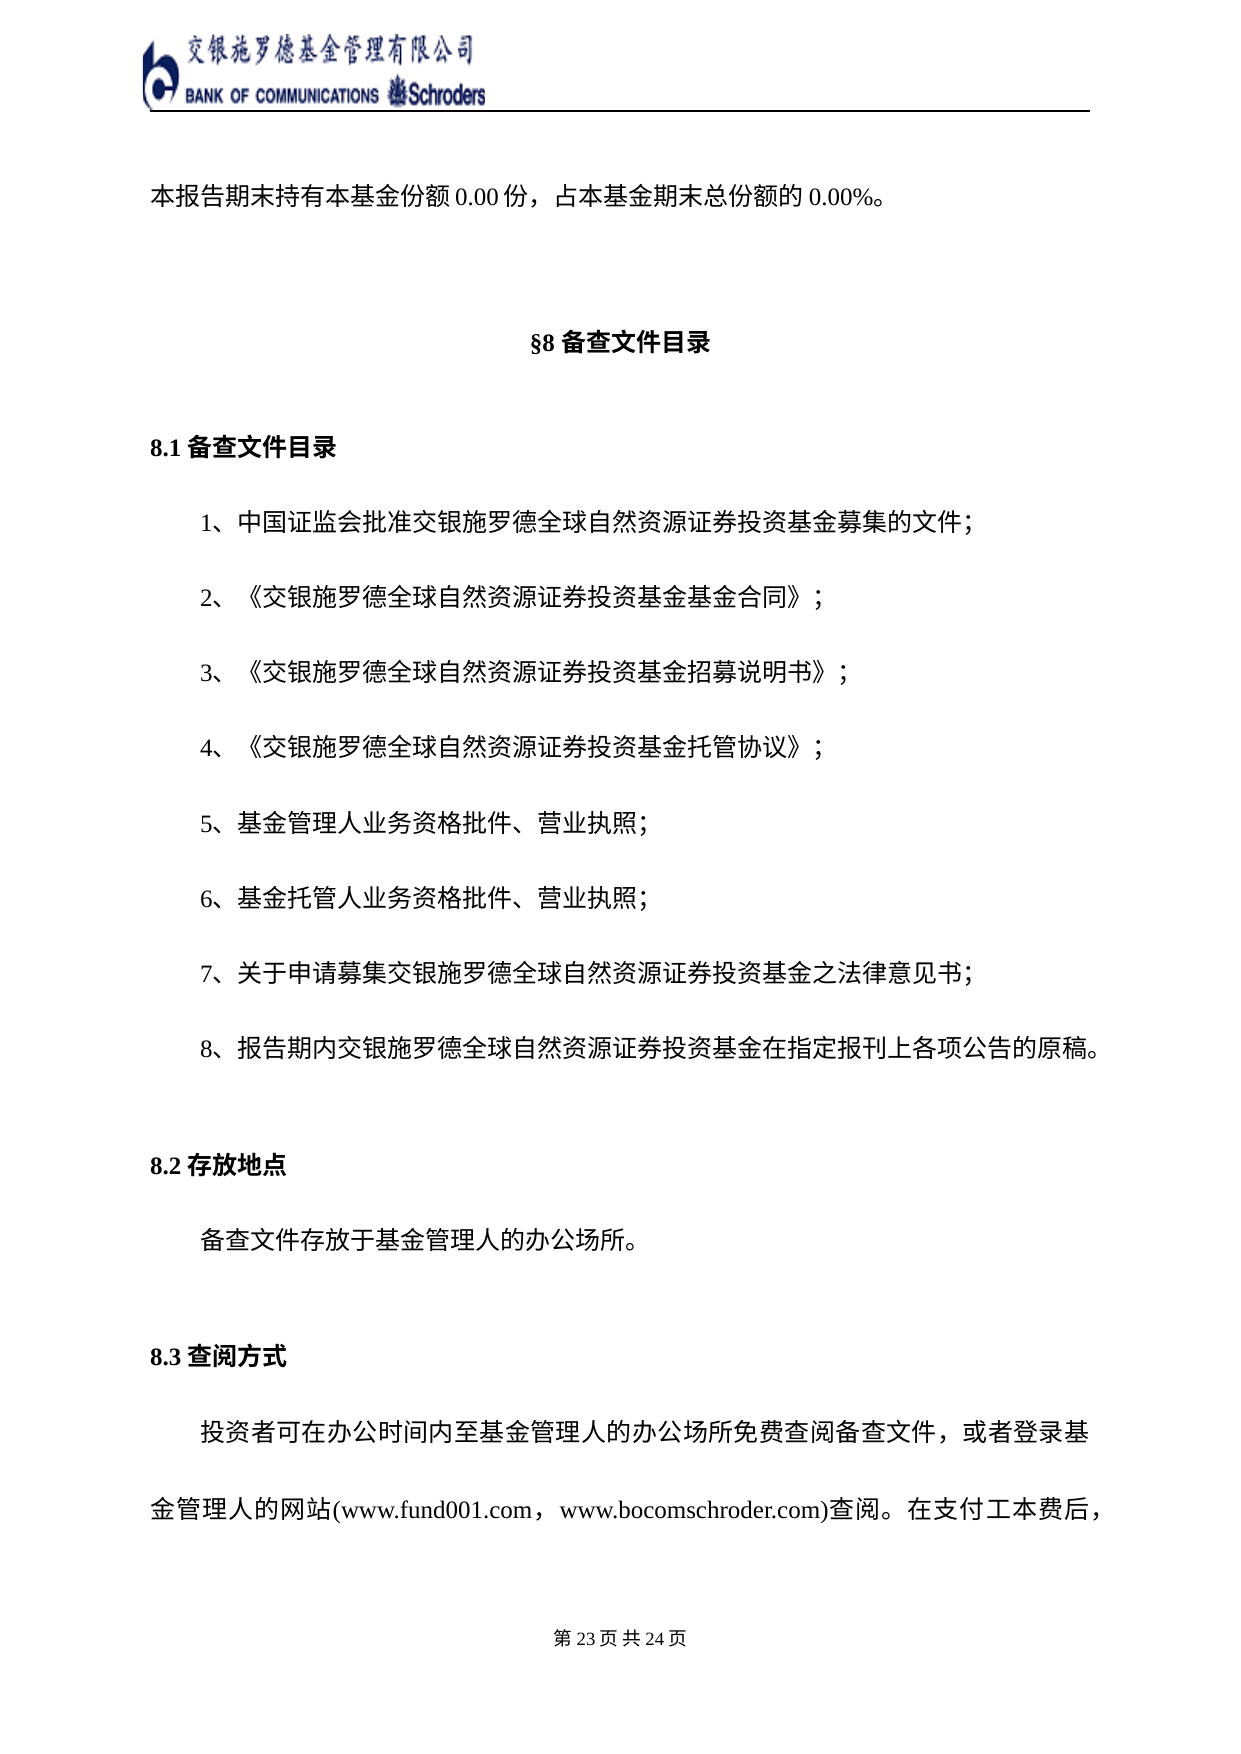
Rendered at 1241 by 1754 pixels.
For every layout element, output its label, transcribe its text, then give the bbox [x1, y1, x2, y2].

text 2、《交银施罗德全球自然资源证券投资基金基金合同》； [150, 563, 1090, 628]
text 7、关于申请募集交银施罗德全球自然资源证券投资基金之法律意见书； [150, 939, 1090, 1004]
text 4、《交银施罗德全球自然资源证券投资基金托管协议》； [150, 713, 1090, 778]
text 备查文件存放于基金管理人的办公场所。 [150, 1206, 1090, 1271]
text 8.1 备查文件目录 [150, 413, 1090, 478]
text 8.2 存放地点 [150, 1131, 1090, 1196]
text 3、《交银施罗德全球自然资源证券投资基金招募说明书》； [150, 638, 1090, 703]
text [150, 162, 1090, 227]
picture [142, 34, 485, 110]
text 8、报告期内交银施罗德全球自然资源证券投资基金在指定报刊上各项公告的原稿。 [150, 1014, 1090, 1079]
text 5、基金管理人业务资格批件、营业执照； [150, 789, 1090, 854]
text 8.3 查阅方式 [150, 1322, 1090, 1387]
text 1、中国证监会批准交银施罗德全球自然资源证券投资基金募集的文件； [150, 488, 1090, 553]
text 6、基金托管人业务资格批件、营业执照； [150, 864, 1090, 929]
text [150, 1398, 1090, 1541]
subtitle §8 备查文件目录 [150, 308, 1090, 373]
